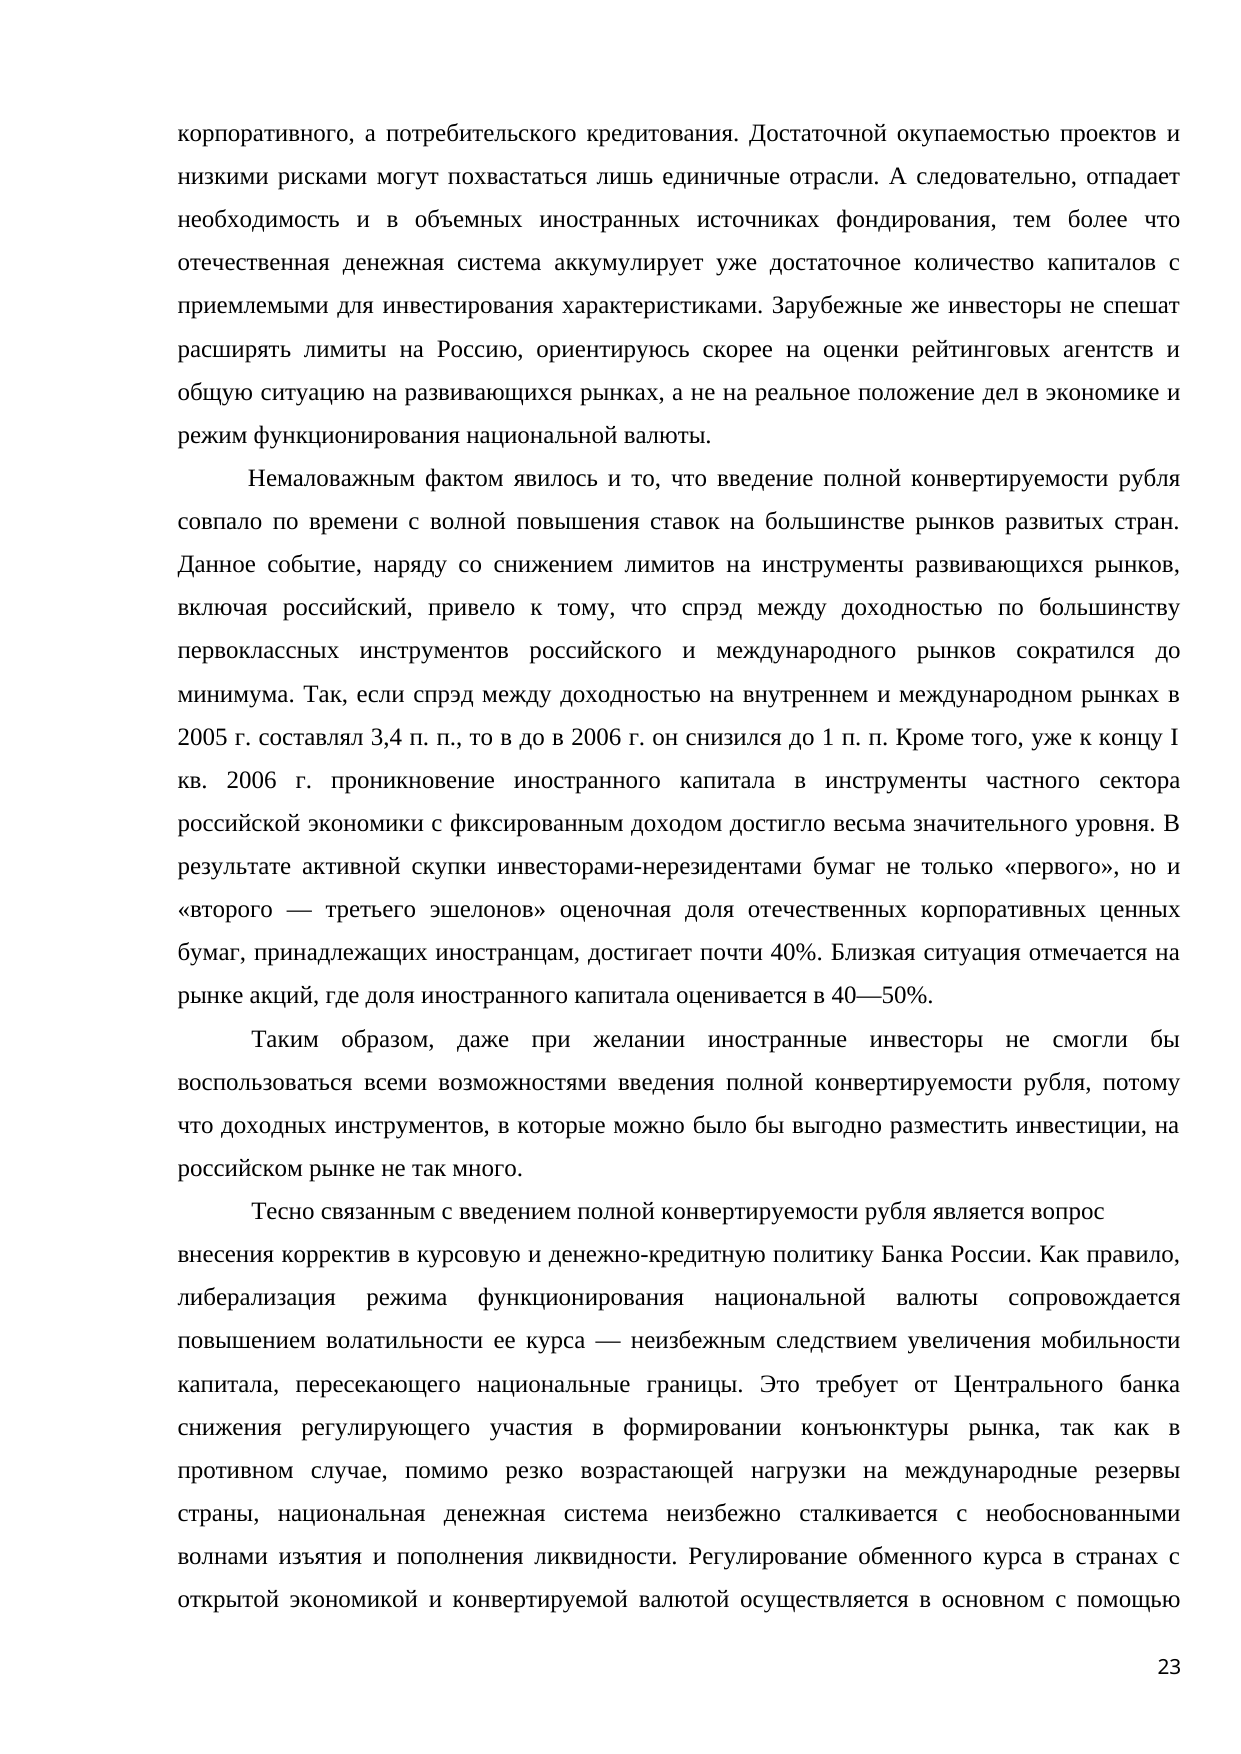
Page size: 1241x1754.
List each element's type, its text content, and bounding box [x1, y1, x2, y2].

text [177, 1239, 1181, 1613]
text Таким образом, даже при желании иностранные инвесторы не смогли бы воспользоваться всеми возможностями введения полной конвертируемости рубля, потому что доходных инструментов, в которые можно было бы выгодно разместить инвестиции, на российском рынке не так много. [177, 1024, 1181, 1182]
text Немаловажным фактом явилось и то, что введение полной конвертируемости рубля совпало по времени с волной повышения ставок на большинстве рынков развитых стран. Данное событие, наряду со снижением лимитов на инструменты развивающихся рынков, включая российский, привело к тому, что спрэд между доходностью по большинству первоклассных инструментов российского и международного рынков сократился до минимума. Так, если спрэд между доходностью на внутреннем и международном рынках в . составлял 3,4 п. п., то в до в . он снизился до 1 п. п. Кроме того, уже к концу I кв. . проникновение иностранного капитала в инструменты частного сектора российской экономики с фиксированным доходом достигло весьма значительного уровня. В результате активной скупки инвесторами-нерезидентами бумаг не только «первого», но и «второго — третьего эшелонов» оценочная доля отечественных корпоративных ценных бумаг, принадлежащих иностранцам, достигает почти 40%. Близкая ситуация отмечается на рынке акций, где доля иностранного капитала оценивается в 40—50%. [177, 463, 1181, 1009]
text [177, 118, 1181, 449]
text Тесно связанным с введением полной конвертируемости рубля является вопрос [177, 1196, 1181, 1225]
